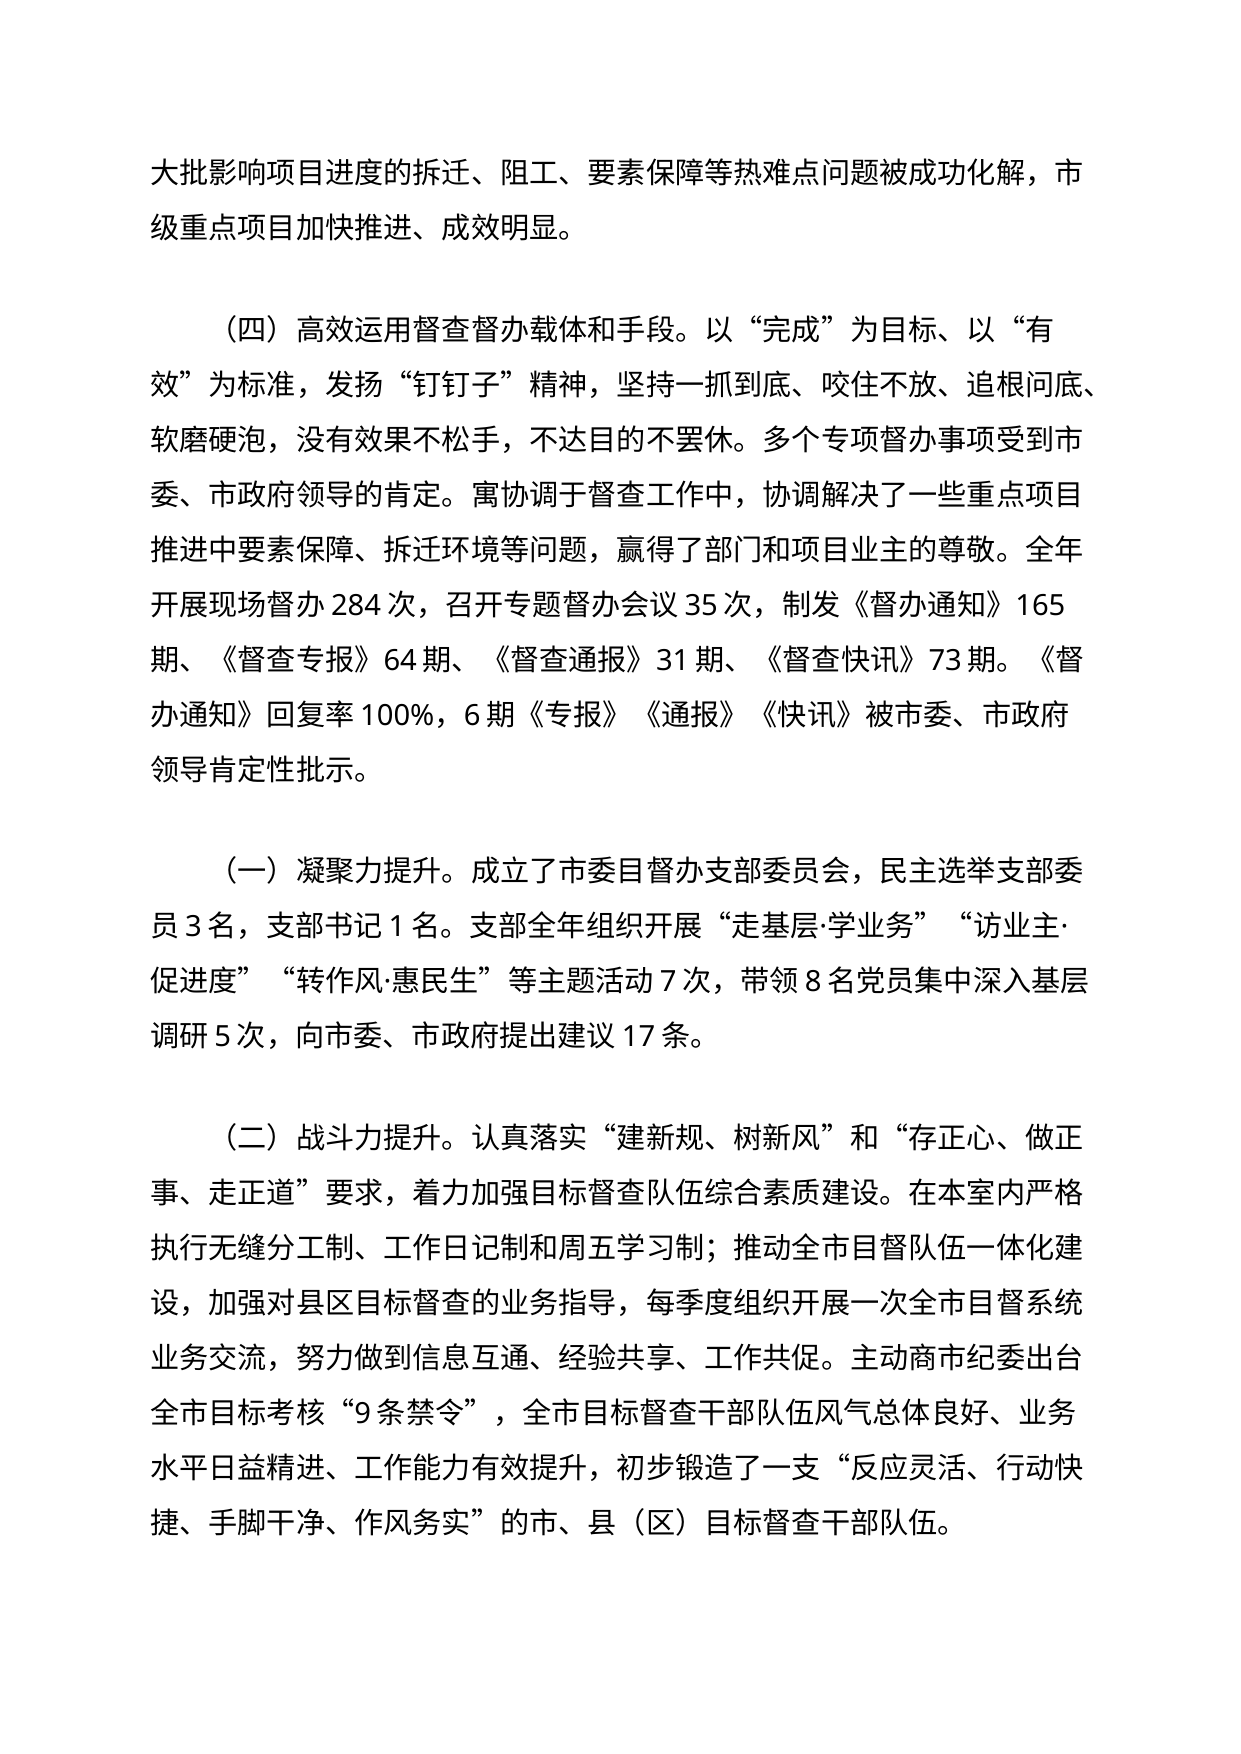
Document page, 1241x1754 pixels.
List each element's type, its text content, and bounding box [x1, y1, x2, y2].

text （二）战斗力提升。认真落实“建新规、树新风”和“存正心、做正事、走正道”要求，着力加强目标督查队伍综合素质建设。在本室内严格执行无缝分工制、工作日记制和周五学习制；推动全市目督队伍一体化建设，加强对县区目标督查的业务指导，每季度组织开展一次全市目督系统业务交流，努力做到信息互通、经验共享、工作共促。主动商市纪委出台全市目标考核“9条禁令”，全市目标督查干部队伍风气总体良好、业务水平日益精进、工作能力有效提升，初步锻造了一支“反应灵活、行动快捷、手脚干净、作风务实”的市、县（区）目标督查干部队伍。 [150, 1115, 1090, 1541]
text （一）凝聚力提升。成立了市委目督办支部委员会，民主选举支部委员3名，支部书记1名。支部全年组织开展“走基层·学业务”“访业主·促进度”“转作风·惠民生”等主题活动7次，带领8名党员集中深入基层调研5次，向市委、市政府提出建议17条。 [150, 848, 1090, 1055]
text （四）高效运用督查督办载体和手段。以“完成”为目标、以“有效”为标准，发扬“钉钉子”精神，坚持一抓到底、咬住不放、追根问底、软磨硬泡，没有效果不松手，不达目的不罢休。多个专项督办事项受到市委、市政府领导的肯定。寓协调于督查工作中，协调解决了一些重点项目推进中要素保障、拆迁环境等问题，赢得了部门和项目业主的尊敬。全年开展现场督办284次，召开专题督办会议35次，制发《督办通知》165期、《督查专报》64期、《督查通报》31期、《督查快讯》73期。《督办通知》回复率100%，6期《专报》《通报》《快讯》被市委、市政府领导肯定性批示。 [150, 307, 1090, 788]
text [150, 150, 1090, 247]
